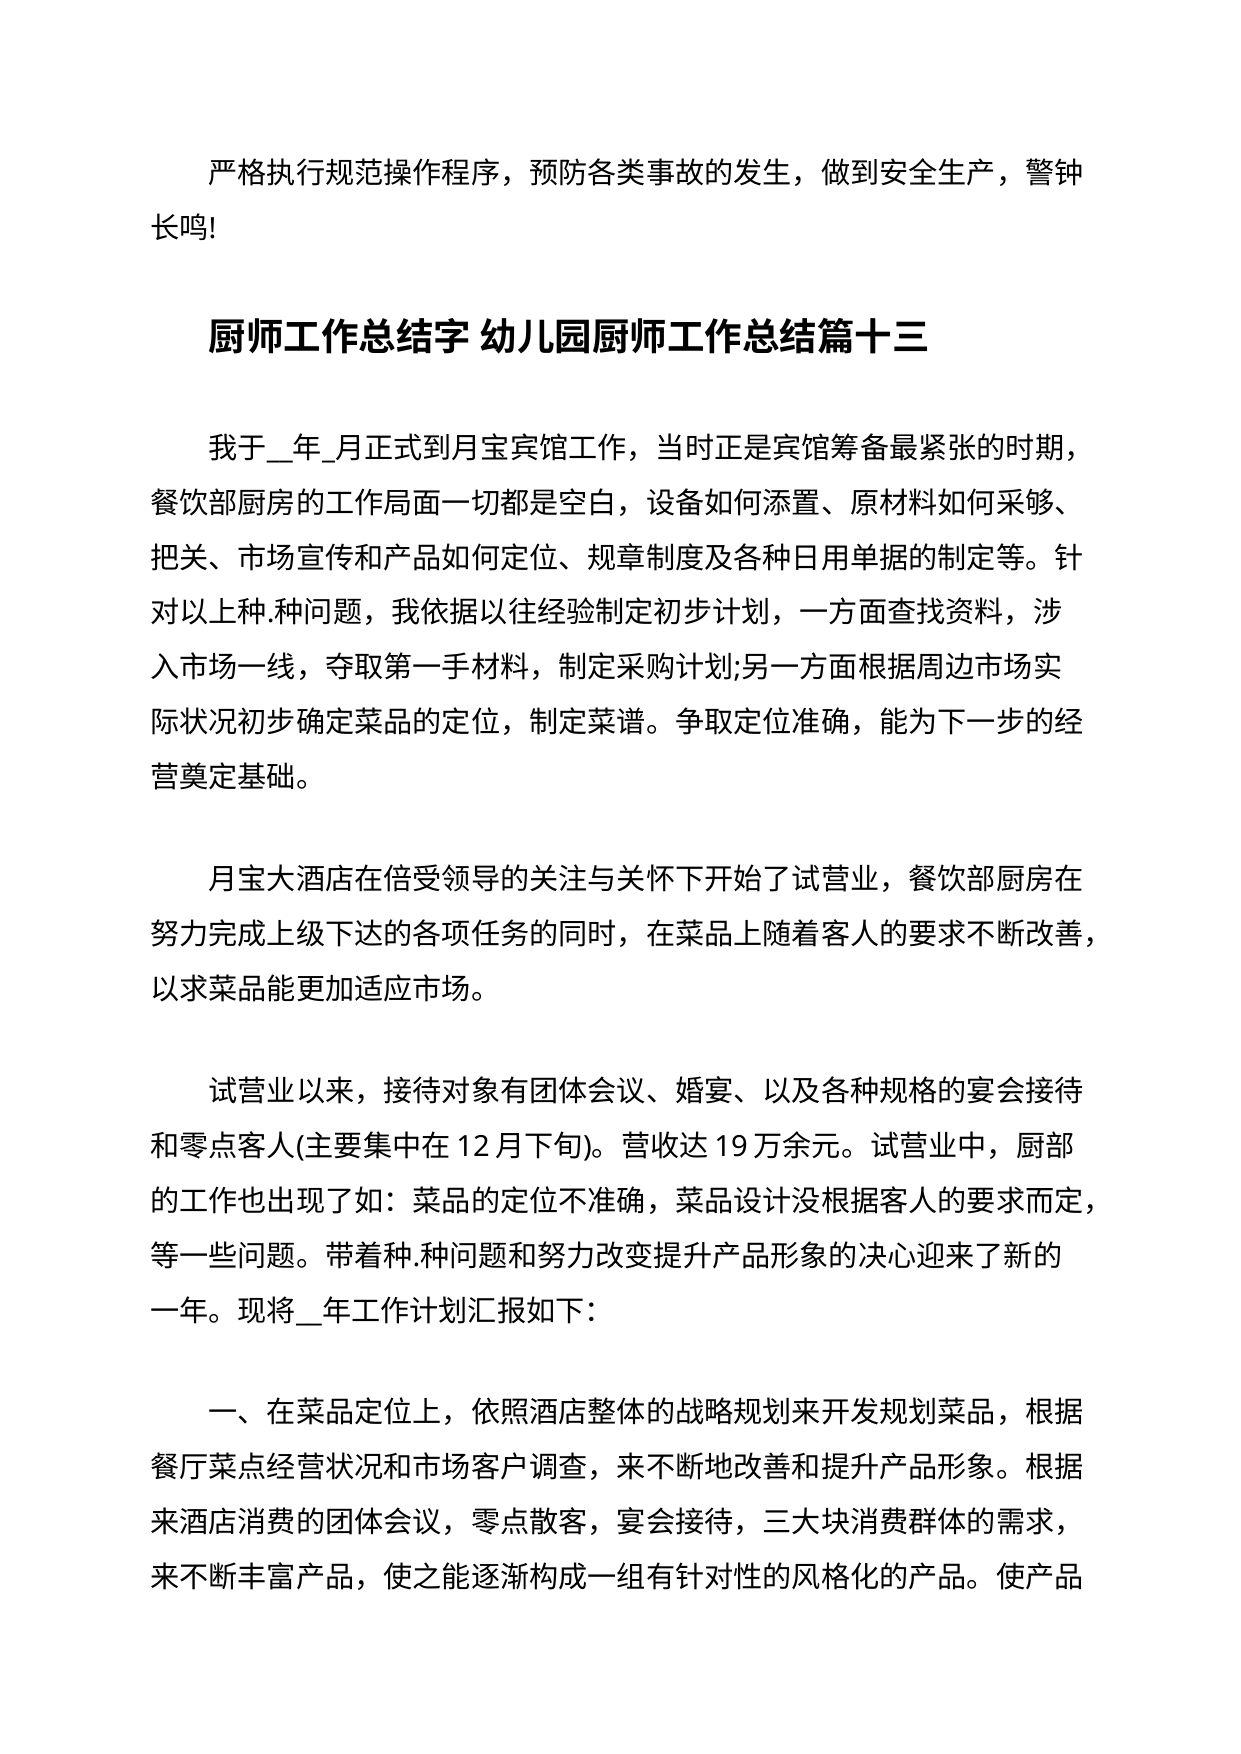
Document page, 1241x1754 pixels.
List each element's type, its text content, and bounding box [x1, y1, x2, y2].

text 试营业以来，接待对象有团体会议、婚宴、以及各种规格的宴会接待和零点客人(主要集中在12月下旬)。营收达19万余元。试营业中，厨部的工作也出现了如：菜品的定位不准确，菜品设计没根据客人的要求而定，等一些问题。带着种.种问题和努力改变提升产品形象的决心迎来了新的一年。现将__年工作计划汇报如下： [150, 1067, 1090, 1329]
text 月宝大酒店在倍受领导的关注与关怀下开始了试营业，餐饮部厨房在努力完成上级下达的各项任务的同时，在菜品上随着客人的要求不断改善，以求菜品能更加适应市场。 [150, 856, 1090, 1008]
text 厨师工作总结字 幼儿园厨师工作总结篇十三 [150, 307, 1090, 361]
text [150, 1389, 1090, 1596]
text 严格执行规范操作程序，预防各类事故的发生，做到安全生产，警钟长鸣! [150, 150, 1090, 247]
text 我于__年_月正式到月宝宾馆工作，当时正是宾馆筹备最紧张的时期，餐饮部厨房的工作局面一切都是空白，设备如何添置、原材料如何采够、把关、市场宣传和产品如何定位、规章制度及各种日用单据的制定等。针对以上种.种问题，我依据以往经验制定初步计划，一方面查找资料，涉入市场一线，夺取第一手材料，制定采购计划;另一方面根据周边市场实际状况初步确定菜品的定位，制定菜谱。争取定位准确，能为下一步的经营奠定基础。 [150, 424, 1090, 796]
